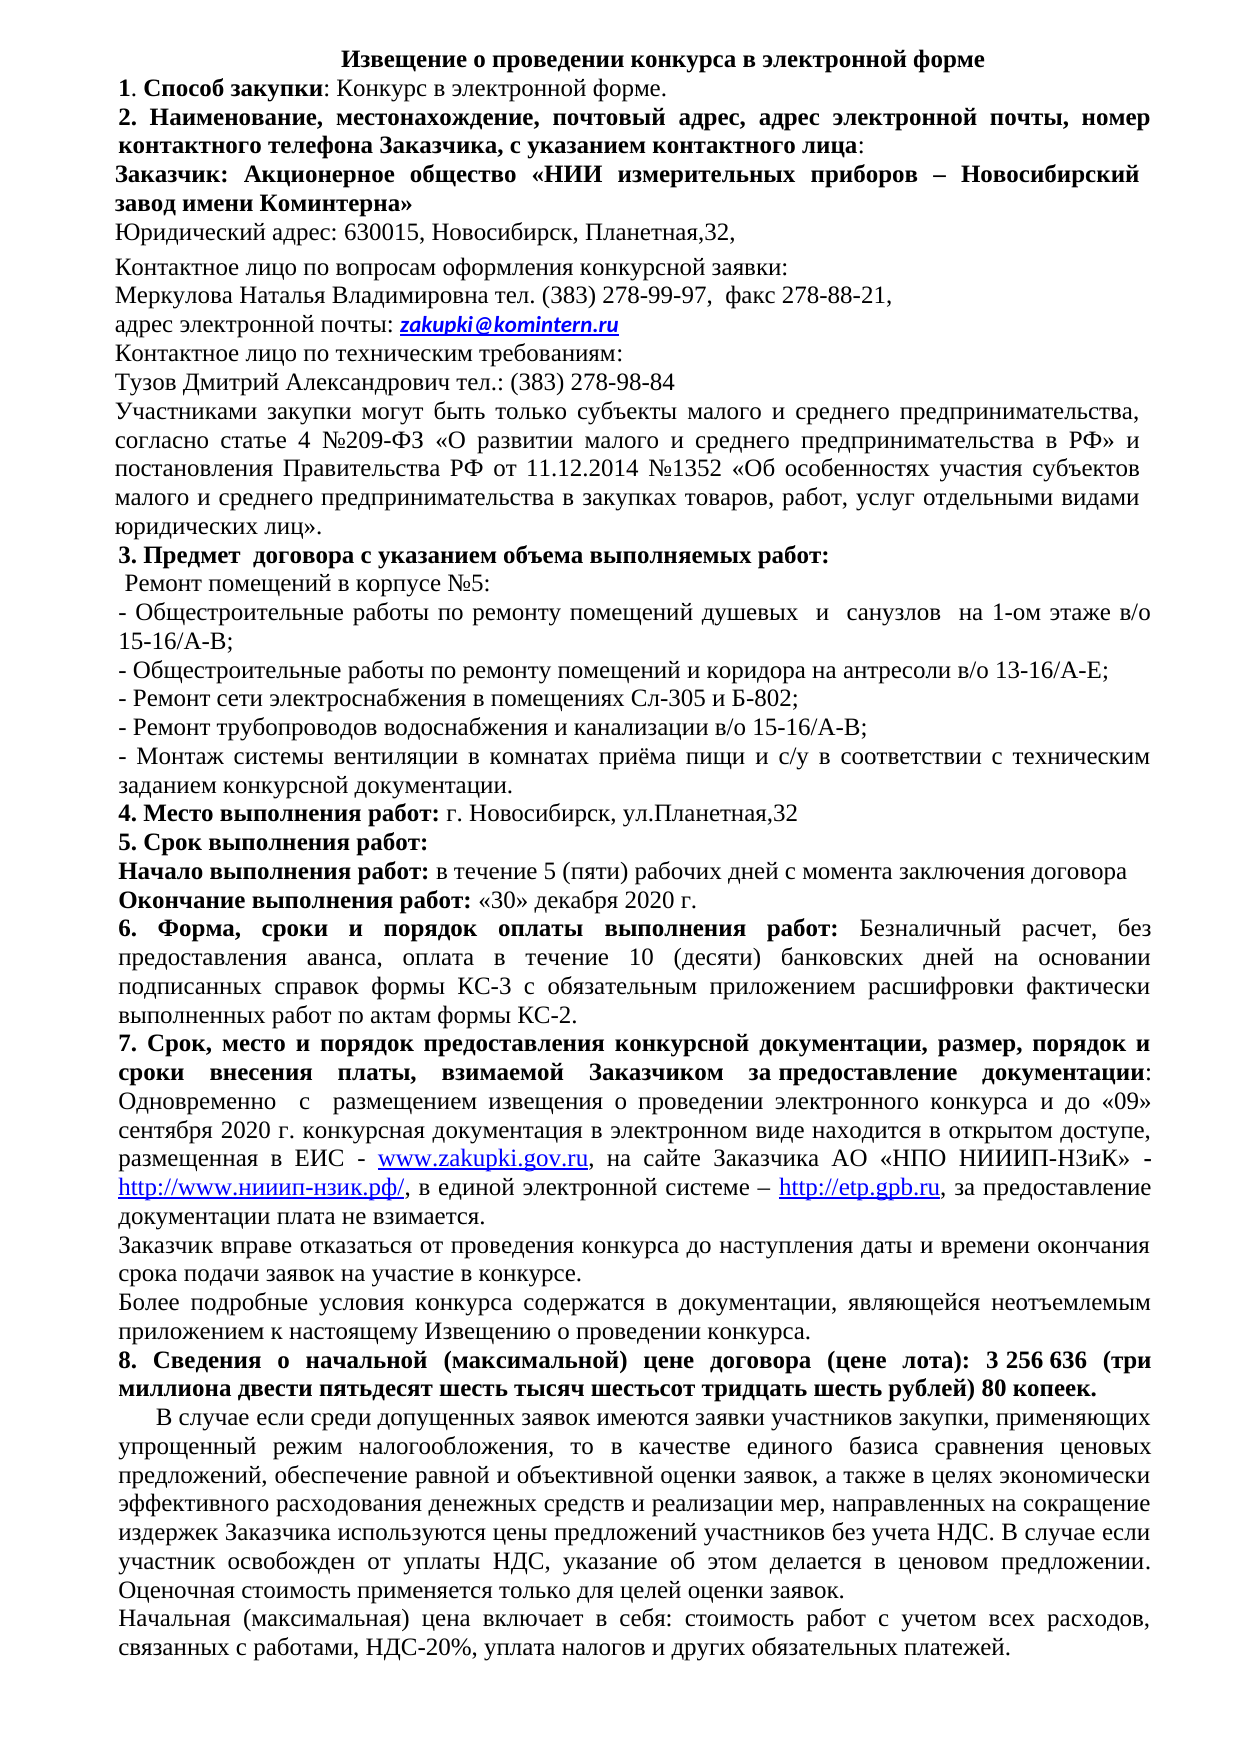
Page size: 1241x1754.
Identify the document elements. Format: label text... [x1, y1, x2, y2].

text 1. Способ закупки: Конкурс в электронной форме. [118, 73, 1152, 102]
text Извещение о проведении конкурса в электронной форме [118, 44, 1152, 73]
text 6. Форма, сроки и порядок оплаты выполнения работ: Безналичный расчет, без предоставления аванса, оплата в течение 10 (десяти) банковских дней на основании подписанных справок формы КС-3 с обязательным приложением расшифровки фактически выполненных работ по актам формы КС-2. [118, 913, 1152, 1028]
text 2. Наименование, местонахождение, почтовый адрес, адрес электронной почты, номер контактного телефона Заказчика, с указанием контактного лица: [118, 102, 1152, 159]
text Начальная (максимальная) цена включает в себя: стоимость работ с учетом всех расходов, связанных с работами, НДС-20%, уплата налогов и других обязательных платежей. [118, 1603, 1152, 1661]
text 8. Сведения о начальной (максимальной) цене договора (цене лота): 3 256 636 (три миллиона двести пятьдесят шесть тысяч шестьсот тридцать шесть рублей) 80 копеек. [118, 1345, 1152, 1402]
text - Ремонт трубопроводов водоснабжения и канализации в/о 15-16/А-В; [118, 712, 1152, 741]
text - Общестроительные работы по ремонту помещений и коридора на антресоли в/о 13-16/А-Е; [118, 655, 1152, 683]
text - Монтаж системы вентиляции в комнатах приёма пищи и с/у в соответствии с техническим заданием конкурсной документации. [118, 741, 1152, 798]
text Начало выполнения работ: в течение 5 (пяти) рабочих дней с момента заключения договора [118, 856, 1152, 885]
table_cell Юридический адрес: 630015, Новосибирск, Планетная,32, [103, 217, 1152, 252]
table_cell Контактное лицо по вопросам оформления конкурсной заявки: Меркулова Наталья Владимировна тел. (383) 278-99-97, факс 278-88-21, адрес электронной почты: zakupki@komintern.ru [103, 252, 1152, 338]
table_header Заказчик: Акционерное общество «НИИ измерительных приборов – Новосибирский завод имени Коминтерна» [103, 159, 1152, 217]
text - Общестроительные работы по ремонту помещений душевых и санузлов на 1-ом этаже в/о 15-16/А-В; [118, 597, 1152, 655]
text Ремонт помещений в корпусе №5: [118, 568, 1152, 597]
text В случае если среди допущенных заявок имеются заявки участников закупки, применяющих упрощенный режим налогообложения, то в качестве единого базиса сравнения ценовых предложений, обеспечение равной и объективной оценки заявок, а также в целях экономически эффективного расходования денежных средств и реализации мер, направленных на сокращение издержек Заказчика используются цены предложений участников без учета НДС. В случае если участник освобожден от уплаты НДС, указание об этом делается в ценовом предложении. Оценочная стоимость применяется только для целей оценки заявок. [118, 1402, 1152, 1603]
text Заказчик вправе отказаться от проведения конкурса до наступления даты и времени окончания срока подачи заявок на участие в конкурсе. [118, 1230, 1152, 1287]
text 3. Предмет договора с указанием объема выполняемых работ: [118, 540, 1152, 568]
text Более подробные условия конкурса содержатся в документации, являющейся неотъемлемым приложением к настоящему Извещению о проведении конкурса. [118, 1287, 1152, 1345]
text 7. Срок, место и порядок предоставления конкурсной документации, размер, порядок и сроки внесения платы, взимаемой Заказчиком за предоставление документации: Одновременно с размещением извещения о проведении электронного конкурса и до «09» сентября 2020 г. конкурсная документация в электронном виде находится в открытом доступе, размещенная в ЕИС - www.zakupki.gov.ru, на сайте Заказчика АО «НПО НИИИП-НЗиК» - http://www.нииип-нзик.рф/, в единой электронной системе – http://etp.gpb.ru, за предоставление документации плата не взимается. [118, 1028, 1152, 1230]
text Окончание выполнения работ: «30» декабря 2020 г. [118, 885, 1152, 913]
text 5. Срок выполнения работ: [118, 827, 1152, 856]
text - Ремонт сети электроснабжения в помещениях Сл-305 и Б-802; [118, 683, 1152, 712]
text 4. Место выполнения работ: г. Новосибирск, ул.Планетная,32 [118, 798, 1152, 827]
table_cell Контактное лицо по техническим требованиям: Тузов Дмитрий Александрович тел.: (383) 278-98-84 Участниками закупки могут быть только субъекты малого и среднего предпринимательства, согласно статье 4 №209-ФЗ «О развитии малого и среднего предпринимательства в РФ» и постановления Правительства РФ от 11.12.2014 №1352 «Об особенностях участия субъектов малого и среднего предпринимательства в закупках товаров, работ, услуг отдельными видами юридических лиц». [103, 339, 1152, 540]
